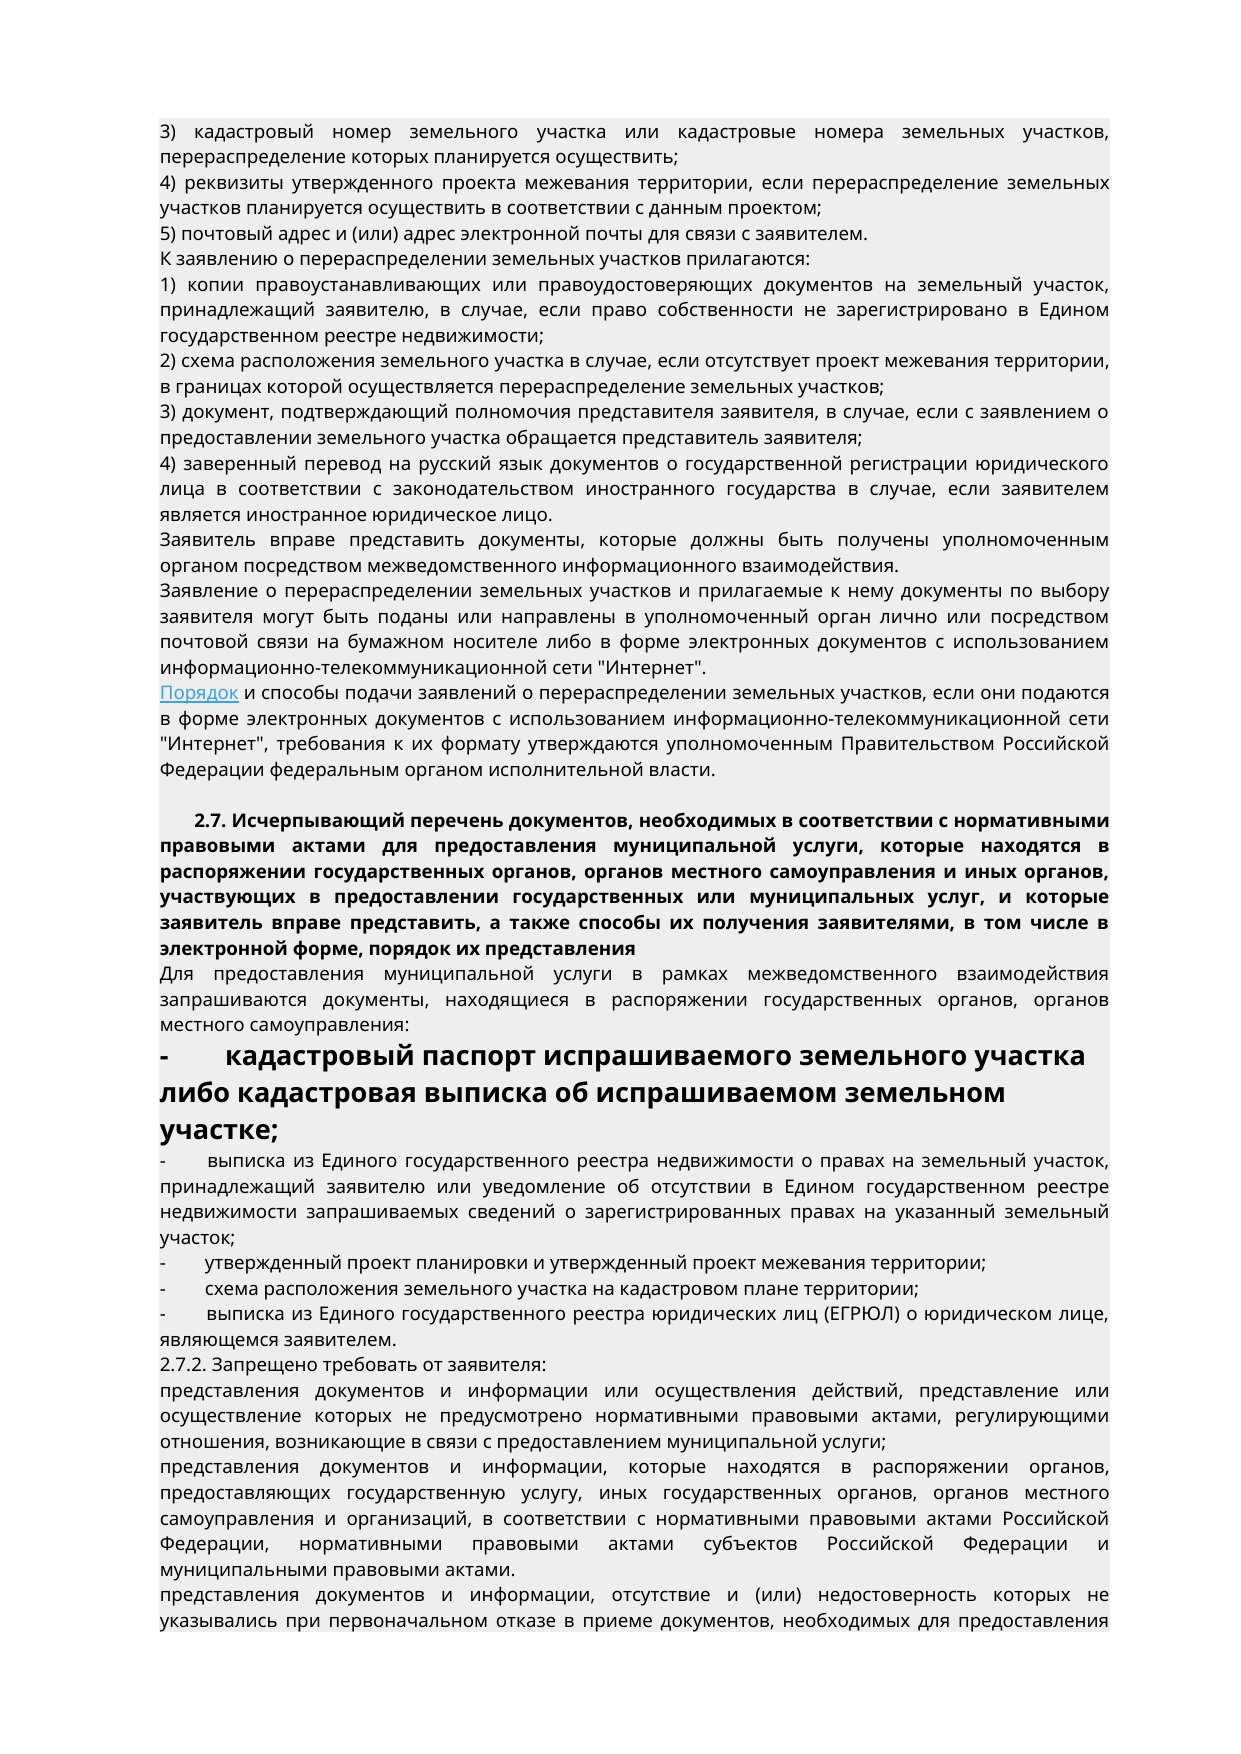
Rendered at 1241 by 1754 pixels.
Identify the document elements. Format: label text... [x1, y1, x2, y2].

text 2.7. Исчерпывающий перечень документов, необходимых в соответствии с нормативными правовыми актами для предоставления муниципальной услуги, которые находятся в распоряжении государственных органов, органов местного самоуправления и иных органов, участвующих в предоставлении государственных или муниципальных услуг, и которые заявитель вправе представить, а также способы их получения заявителями, в том числе в электронной форме, порядок их представления [159, 807, 1110, 960]
text 4) реквизиты утвержденного проекта межевания территории, если перераспределение земельных участков планируется осуществить в соответствии с данным проектом; [159, 169, 1110, 220]
text 3) документ, подтверждающий полномочия представителя заявителя, в случае, если с заявлением о предоставлении земельного участка обращается представитель заявителя; [159, 399, 1110, 450]
text 2) схема расположения земельного участка в случае, если отсутствует проект межевания территории, в границах которой осуществляется перераспределение земельных участков; [159, 348, 1110, 399]
text Заявление о перераспределении земельных участков и прилагаемые к нему документы по выбору заявителя могут быть поданы или направлены в уполномоченный орган лично или посредством почтовой связи на бумажном носителе либо в форме электронных документов с использованием информационно-телекоммуникационной сети "Интернет". [159, 577, 1110, 679]
text 5) почтовый адрес и (или) адрес электронной почты для связи с заявителем. [159, 220, 1110, 246]
text представления документов и информации, которые находятся в распоряжении органов, предоставляющих государственную услугу, иных государственных органов, органов местного самоуправления и организаций, в соответствии с нормативными правовыми актами Российской Федерации, нормативными правовыми актами субъектов Российской Федерации и муниципальными правовыми актами. [159, 1454, 1110, 1581]
subtitle - кадастровый паспорт испрашиваемого земельного участка либо кадастровая выписка об испрашиваемом земельном участке; [159, 1037, 1110, 1147]
text - утвержденный проект планировки и утвержденный проект межевания территории; [159, 1249, 1110, 1275]
text 1) копии правоустанавливающих или правоудостоверяющих документов на земельный участок, принадлежащий заявителю, в случае, если право собственности не зарегистрировано в Едином государственном реестре недвижимости; [159, 271, 1110, 348]
text - выписка из Единого государственного реестра юридических лиц (ЕГРЮЛ) о юридическом лице, являющемся заявителем. [159, 1301, 1110, 1352]
text представления документов и информации или осуществления действий, представление или осуществление которых не предусмотрено нормативными правовыми актами, регулирующими отношения, возникающие в связи с предоставлением муниципальной услуги; [159, 1377, 1110, 1454]
text 4) заверенный перевод на русский язык документов о государственной регистрации юридического лица в соответствии с законодательством иностранного государства в случае, если заявителем является иностранное юридическое лицо. [159, 450, 1110, 526]
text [159, 1581, 1110, 1632]
text Порядок и способы подачи заявлений о перераспределении земельных участков, если они подаются в форме электронных документов с использованием информационно-телекоммуникационной сети "Интернет", требования к их формату утверждаются уполномоченным Правительством Российской Федерации федеральным органом исполнительной власти. [159, 679, 1110, 782]
text - схема расположения земельного участка на кадастровом плане территории; [159, 1275, 1110, 1301]
text Заявитель вправе представить документы, которые должны быть получены уполномоченным органом посредством межведомственного информационного взаимодействия. [159, 526, 1110, 577]
text 3) кадастровый номер земельного участка или кадастровые номера земельных участков, перераспределение которых планируется осуществить; [159, 118, 1110, 169]
text - выписка из Единого государственного реестра недвижимости о правах на земельный участок, принадлежащий заявителю или уведомление об отсутствии в Едином государственном реестре недвижимости запрашиваемых сведений о зарегистрированных правах на указанный земельный участок; [159, 1147, 1110, 1249]
text К заявлению о перераспределении земельных участков прилагаются: [159, 246, 1110, 271]
text Для предоставления муниципальной услуги в рамках межведомственного взаимодействия запрашиваются документы, находящиеся в распоряжении государственных органов, органов местного самоуправления: [159, 960, 1110, 1037]
text 2.7.2. Запрещено требовать от заявителя: [159, 1352, 1110, 1377]
